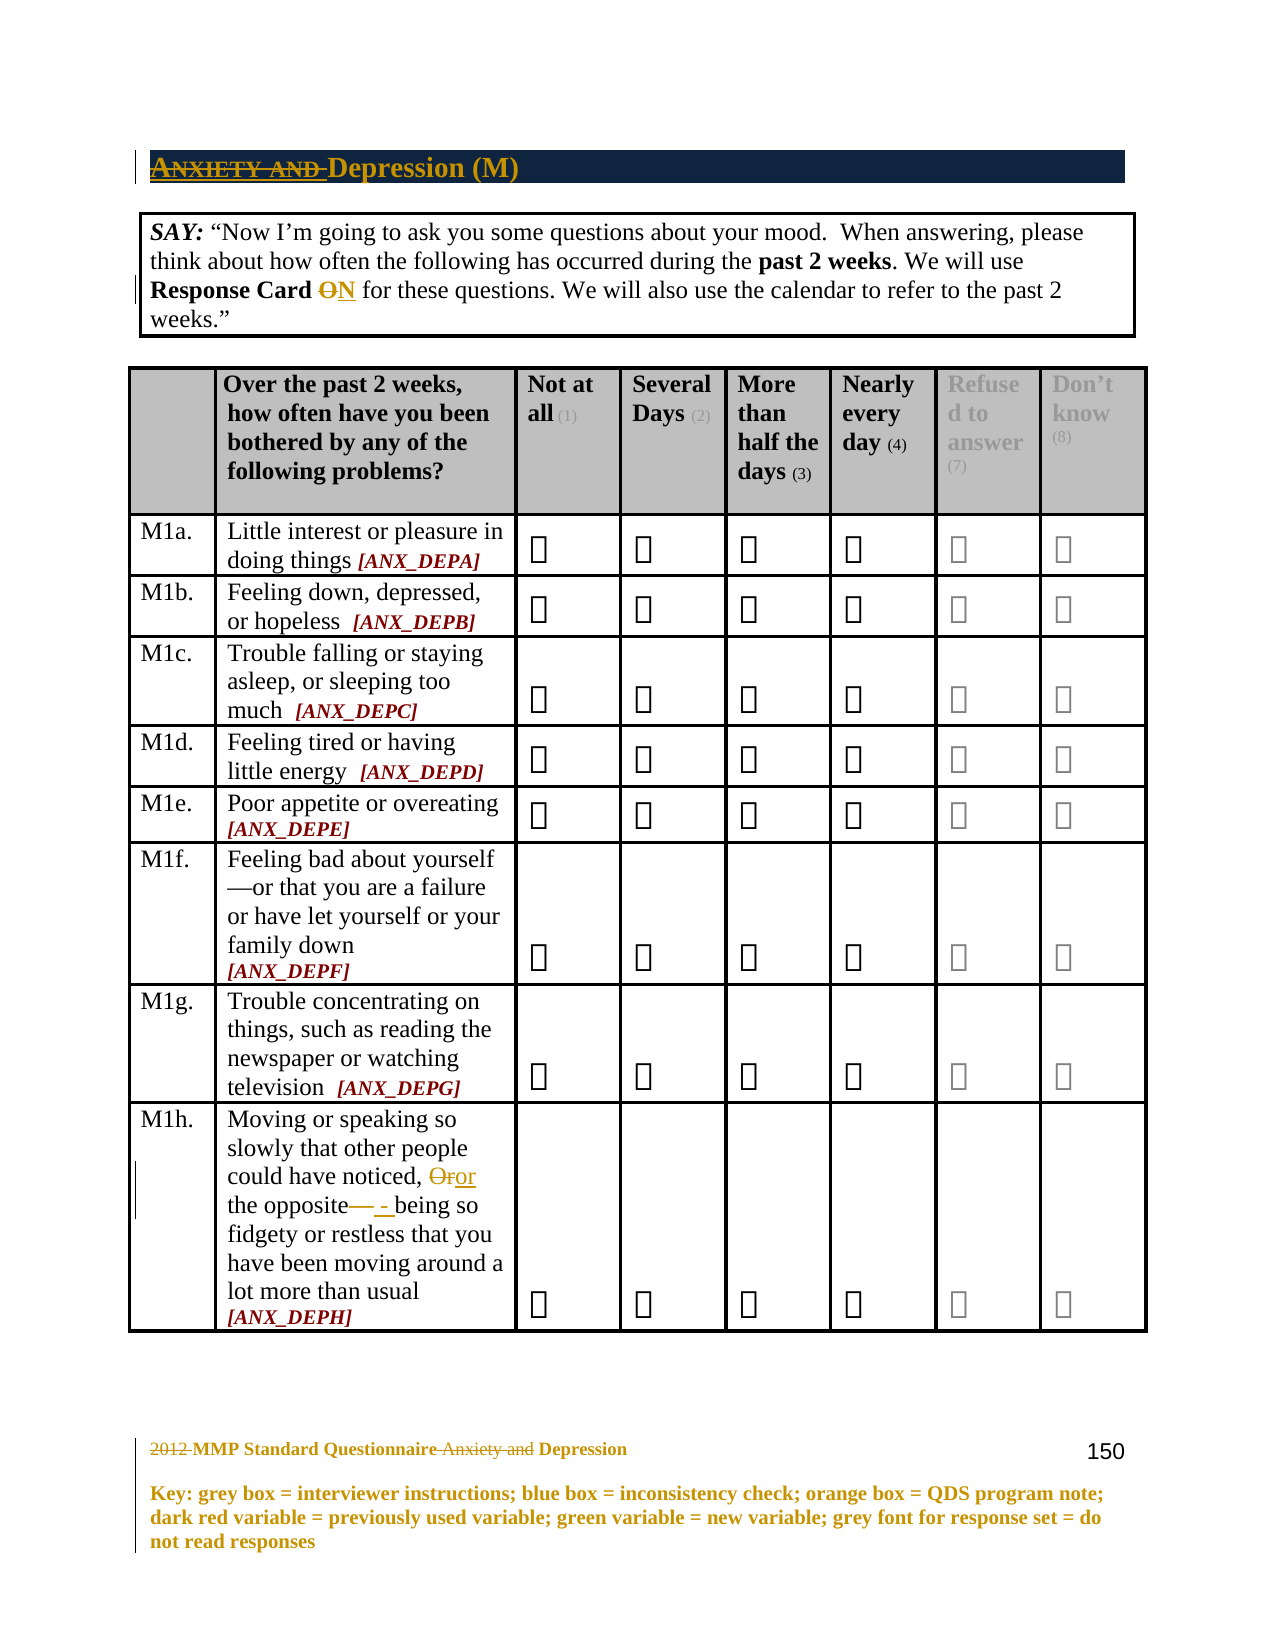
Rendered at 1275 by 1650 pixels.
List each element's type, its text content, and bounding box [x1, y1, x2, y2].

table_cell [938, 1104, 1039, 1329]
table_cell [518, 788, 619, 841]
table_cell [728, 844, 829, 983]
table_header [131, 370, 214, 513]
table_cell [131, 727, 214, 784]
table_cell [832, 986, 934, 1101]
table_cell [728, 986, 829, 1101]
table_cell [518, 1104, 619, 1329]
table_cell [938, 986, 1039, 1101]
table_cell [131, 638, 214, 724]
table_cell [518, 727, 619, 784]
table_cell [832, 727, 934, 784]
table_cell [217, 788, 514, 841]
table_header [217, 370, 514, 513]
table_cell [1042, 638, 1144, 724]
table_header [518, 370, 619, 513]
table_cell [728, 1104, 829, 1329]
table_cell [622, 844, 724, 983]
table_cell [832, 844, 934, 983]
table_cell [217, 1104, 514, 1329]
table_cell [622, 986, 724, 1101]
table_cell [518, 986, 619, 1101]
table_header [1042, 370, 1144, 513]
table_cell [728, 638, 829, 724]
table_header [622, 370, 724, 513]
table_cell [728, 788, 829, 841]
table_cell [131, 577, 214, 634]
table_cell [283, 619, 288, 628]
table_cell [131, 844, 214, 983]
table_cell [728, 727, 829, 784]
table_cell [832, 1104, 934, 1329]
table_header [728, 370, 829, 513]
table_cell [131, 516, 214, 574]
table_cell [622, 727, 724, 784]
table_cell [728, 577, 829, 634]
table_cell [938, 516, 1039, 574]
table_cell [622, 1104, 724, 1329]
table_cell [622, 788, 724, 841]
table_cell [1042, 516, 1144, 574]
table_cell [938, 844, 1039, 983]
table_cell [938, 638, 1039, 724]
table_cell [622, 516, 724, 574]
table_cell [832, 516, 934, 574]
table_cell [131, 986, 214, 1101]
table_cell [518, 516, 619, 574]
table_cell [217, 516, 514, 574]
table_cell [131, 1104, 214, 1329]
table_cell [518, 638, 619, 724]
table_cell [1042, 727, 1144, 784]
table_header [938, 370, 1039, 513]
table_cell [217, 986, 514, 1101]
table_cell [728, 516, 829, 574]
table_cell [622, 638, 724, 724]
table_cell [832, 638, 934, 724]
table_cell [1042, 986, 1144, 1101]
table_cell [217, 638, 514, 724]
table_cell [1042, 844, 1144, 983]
subtitle Depression (M) [150, 150, 1125, 183]
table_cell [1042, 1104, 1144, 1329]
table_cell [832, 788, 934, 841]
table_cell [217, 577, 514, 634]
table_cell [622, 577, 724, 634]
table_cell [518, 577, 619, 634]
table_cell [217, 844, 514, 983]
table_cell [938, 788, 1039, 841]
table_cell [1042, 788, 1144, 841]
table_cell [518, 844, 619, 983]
text SAY: “Now I’m going to ask you some questions about your mood. When answering, please think about how often the following has occurred during the past 2 weeks. We will use Response Card for these questions. We will also use the calendar to refer to the past 2 weeks.” [142, 215, 1133, 334]
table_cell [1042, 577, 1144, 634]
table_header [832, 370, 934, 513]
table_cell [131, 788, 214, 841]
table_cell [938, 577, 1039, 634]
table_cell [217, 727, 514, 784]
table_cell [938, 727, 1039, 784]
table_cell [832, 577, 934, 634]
